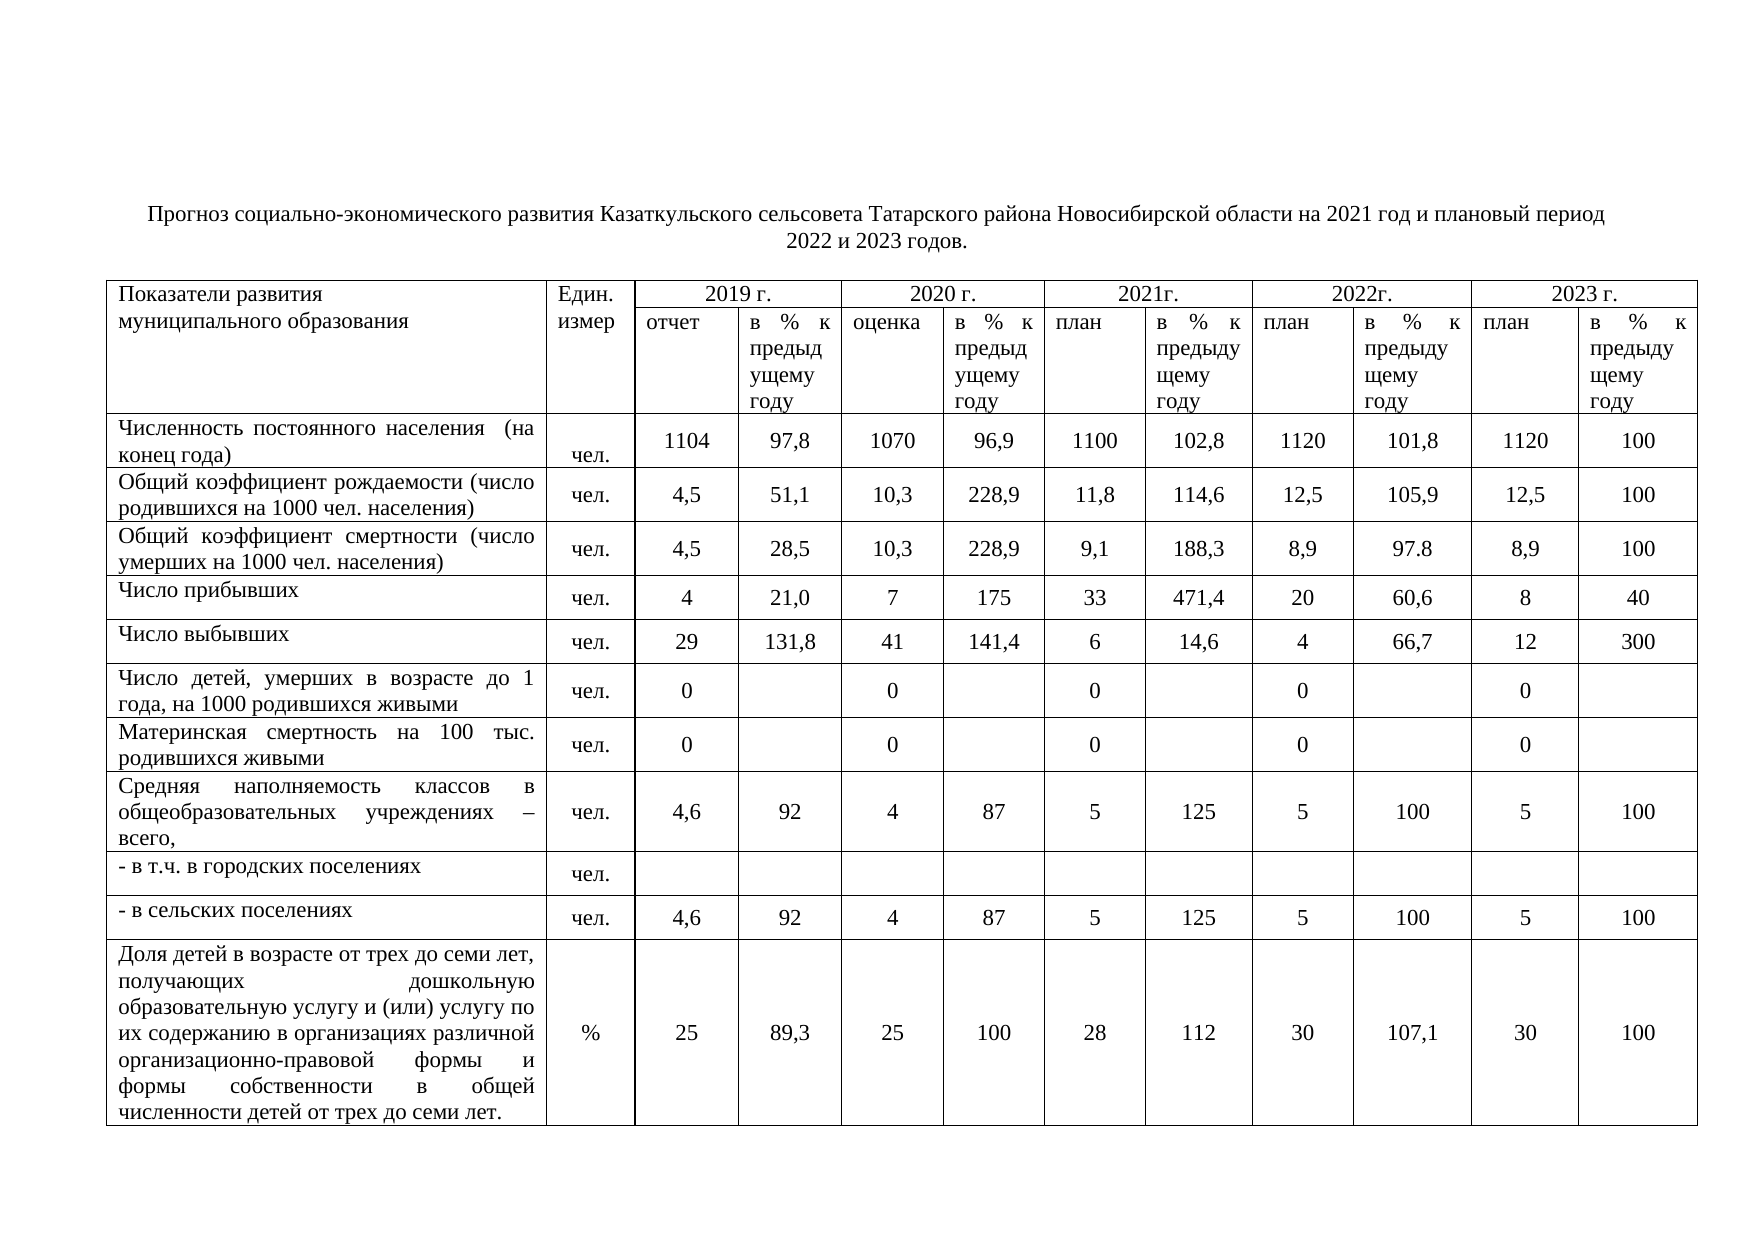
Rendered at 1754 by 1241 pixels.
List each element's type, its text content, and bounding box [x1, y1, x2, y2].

table_cell [1579, 718, 1697, 771]
table_cell в % к предыдущему году [1354, 308, 1471, 413]
table_cell 125 [1146, 896, 1252, 939]
table_cell 112 [1146, 940, 1252, 1125]
table_cell 102,8 [1146, 414, 1252, 467]
table_cell 141,4 [944, 620, 1044, 663]
table_cell 107,1 [1354, 940, 1471, 1125]
table_cell 4,5 [636, 522, 738, 574]
table_header Един. измер [547, 281, 634, 413]
table_cell план [1253, 308, 1353, 413]
table_cell 471,4 [1146, 576, 1252, 619]
table_cell 87 [944, 896, 1044, 939]
table_cell чел. [547, 468, 634, 521]
table_cell 87 [944, 772, 1044, 851]
table_cell [944, 852, 1044, 895]
table_cell 96,9 [944, 414, 1044, 467]
table_cell 92 [739, 772, 841, 851]
table_cell 114,6 [1146, 468, 1252, 521]
table_cell чел. [547, 896, 634, 939]
table_cell 0 [1253, 718, 1353, 771]
table_cell [1354, 718, 1471, 771]
table_cell в % к предыдущему году [944, 308, 1044, 413]
table_cell 100 [1579, 772, 1697, 851]
table_cell 175 [944, 576, 1044, 619]
table_cell 20 [1253, 576, 1353, 619]
table_cell Число детей, умерших в возрасте до 1 года, на 1000 родившихся живыми [107, 664, 546, 717]
table_cell 0 [1253, 664, 1353, 717]
table_cell 100 [1579, 414, 1697, 467]
table_cell 100 [1579, 896, 1697, 939]
table_cell 1120 [1472, 414, 1578, 467]
table_cell 8 [1472, 576, 1578, 619]
table_cell 5 [1045, 896, 1145, 939]
table_cell чел. [547, 522, 634, 574]
table_cell 4 [842, 896, 943, 939]
table_cell 4,6 [636, 772, 738, 851]
table_cell 4 [636, 576, 738, 619]
table_cell 28,5 [739, 522, 841, 574]
table_cell 0 [1045, 664, 1145, 717]
table_cell [1472, 852, 1578, 895]
table_cell 125 [1146, 772, 1252, 851]
table_cell 101,8 [1354, 414, 1471, 467]
table_cell - в сельских поселениях [107, 896, 546, 939]
table_cell [739, 664, 841, 717]
table_cell оценка [842, 308, 943, 413]
table_cell [1146, 852, 1252, 895]
table_cell план [1472, 308, 1578, 413]
table_cell 97.8 [1354, 522, 1471, 574]
table_cell 4 [1253, 620, 1353, 663]
table_cell 1104 [636, 414, 738, 467]
table_cell план [1045, 308, 1145, 413]
table_cell [944, 664, 1044, 717]
table_cell 1100 [1045, 414, 1145, 467]
table_cell - в т.ч. в городских поселениях [107, 852, 546, 895]
table_cell Общий коэффициент смертности (число умерших на 1000 чел. населения) [107, 522, 546, 574]
table_cell чел. [547, 620, 634, 663]
table_cell 4,5 [636, 468, 738, 521]
table_cell отчет [636, 308, 738, 413]
table_cell 100 [1579, 468, 1697, 521]
table_cell 1070 [842, 414, 943, 467]
table_cell 89,3 [739, 940, 841, 1125]
table_cell 41 [842, 620, 943, 663]
table_cell 0 [1472, 664, 1578, 717]
table_cell 0 [636, 664, 738, 717]
table_header Показатели развития муниципального образования [107, 281, 546, 413]
table_cell 7 [842, 576, 943, 619]
table_cell 66,7 [1354, 620, 1471, 663]
table_cell 0 [636, 718, 738, 771]
table_cell Число выбывших [107, 620, 546, 663]
table_cell 100 [1354, 772, 1471, 851]
table_cell чел. [547, 852, 634, 895]
table_cell [1146, 718, 1252, 771]
table_cell Материнская смертность на 100 тыс. родившихся живыми [107, 718, 546, 771]
table_cell Численность постоянного населения (на конец года) [107, 414, 546, 467]
table_cell 33 [1045, 576, 1145, 619]
table_cell 12,5 [1253, 468, 1353, 521]
table_cell 4 [842, 772, 943, 851]
table_cell Средняя наполняемость классов в общеобразовательных учреждениях – всего, [107, 772, 546, 851]
table_header 2020 г. [842, 281, 1044, 307]
table_cell 30 [1472, 940, 1578, 1125]
table_cell 10,3 [842, 522, 943, 574]
table_cell Общий коэффициент рождаемости (число родившихся на 1000 чел. населения) [107, 468, 546, 521]
table_cell [1354, 852, 1471, 895]
table_cell [1253, 852, 1353, 895]
table_cell [944, 718, 1044, 771]
table_cell 5 [1253, 896, 1353, 939]
table_cell 5 [1472, 896, 1578, 939]
table_cell чел. [547, 414, 634, 467]
table_cell [1579, 852, 1697, 895]
table_cell [1354, 664, 1471, 717]
table_cell 5 [1253, 772, 1353, 851]
table_cell 12,5 [1472, 468, 1578, 521]
table_cell 97,8 [739, 414, 841, 467]
table_cell 100 [1354, 896, 1471, 939]
table_cell [1579, 664, 1697, 717]
table_cell 25 [842, 940, 943, 1125]
table_cell 0 [1472, 718, 1578, 771]
table_cell чел. [547, 576, 634, 619]
table_cell 14,6 [1146, 620, 1252, 663]
table_cell 10,3 [842, 468, 943, 521]
table_header 2021г. [1045, 281, 1252, 307]
table_cell 5 [1045, 772, 1145, 851]
table_cell 100 [1579, 522, 1697, 574]
table_cell % [547, 940, 634, 1125]
table_cell Число прибывших [107, 576, 546, 619]
table_cell 0 [1045, 718, 1145, 771]
table_cell 30 [1253, 940, 1353, 1125]
table_cell [1146, 664, 1252, 717]
table_cell чел. [547, 718, 634, 771]
table_cell 100 [944, 940, 1044, 1125]
table_cell 21,0 [739, 576, 841, 619]
table_cell [636, 852, 738, 895]
table_cell 11,8 [1045, 468, 1145, 521]
table_header 2022г. [1253, 281, 1471, 307]
table_cell 29 [636, 620, 738, 663]
table_cell 228,9 [944, 522, 1044, 574]
table_cell 40 [1579, 576, 1697, 619]
table_cell 9,1 [1045, 522, 1145, 574]
table_cell 60,6 [1354, 576, 1471, 619]
table_cell Доля детей в возрасте от трех до семи лет, получающих дошкольную образовательную услугу и (или) услугу по их содержанию в организациях различной организационно-правовой формы и формы собственности в общей численности детей от трех до семи лет. [107, 940, 546, 1125]
table_cell в % к предыдущему году [1579, 308, 1697, 413]
table_cell 300 [1579, 620, 1697, 663]
table_cell 131,8 [739, 620, 841, 663]
table_cell [1045, 852, 1145, 895]
table_cell 0 [842, 718, 943, 771]
table_cell 0 [842, 664, 943, 717]
table_cell 25 [636, 940, 738, 1125]
title Прогноз социально-экономического развития Казаткульского сельсовета Татарского района Новосибирской области на 2021 год и плановый период 2022 и 2023 годов. [118, 200, 1636, 253]
table_cell 1120 [1253, 414, 1353, 467]
table_header 2019 г. [636, 281, 841, 307]
table_cell в % к предыдущему году [1146, 308, 1252, 413]
table_cell чел. [547, 772, 634, 851]
table_cell 6 [1045, 620, 1145, 663]
table_cell 105,9 [1354, 468, 1471, 521]
table_cell [739, 852, 841, 895]
table_cell 8,9 [1472, 522, 1578, 574]
table_cell 4,6 [636, 896, 738, 939]
table_cell 100 [1579, 940, 1697, 1125]
table_cell чел. [547, 664, 634, 717]
table_cell 8,9 [1253, 522, 1353, 574]
table_cell [739, 718, 841, 771]
table_cell 92 [739, 896, 841, 939]
table_cell в % к предыдущему году [739, 308, 841, 413]
table_cell 228,9 [944, 468, 1044, 521]
table_cell 188,3 [1146, 522, 1252, 574]
table_cell 28 [1045, 940, 1145, 1125]
table_header 2023 г. [1472, 281, 1697, 307]
table_cell 51,1 [739, 468, 841, 521]
table_cell 12 [1472, 620, 1578, 663]
table_cell 5 [1472, 772, 1578, 851]
table_cell [842, 852, 943, 895]
